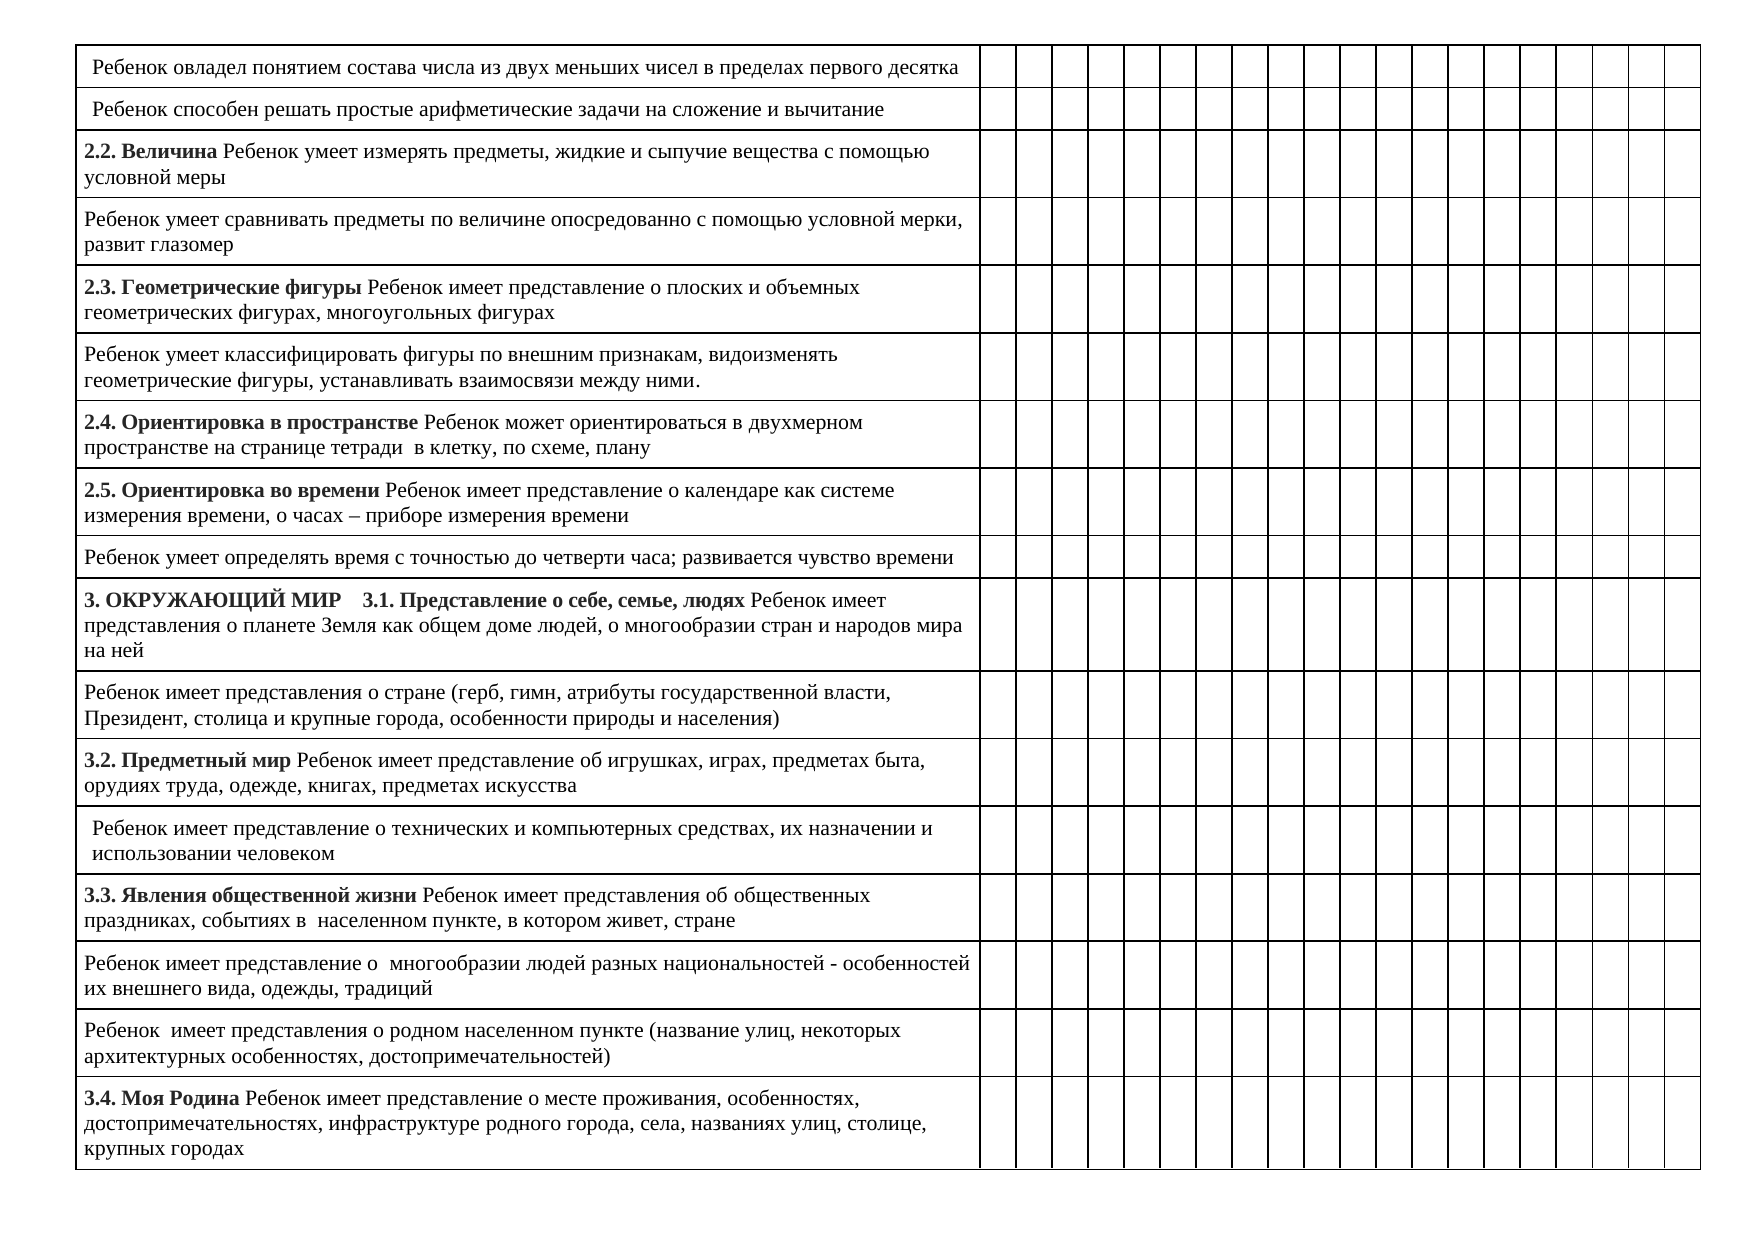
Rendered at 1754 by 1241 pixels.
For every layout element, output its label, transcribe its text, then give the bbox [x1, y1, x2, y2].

table_cell [1017, 266, 1051, 332]
table_cell [1593, 807, 1628, 873]
table_cell [1665, 131, 1700, 197]
table_cell [1233, 875, 1267, 940]
table_cell Ребенок имеет представления о родном населенном пункте (название улиц, некоторых архитектурных особенностях, достопримечательностей) [77, 1010, 979, 1076]
table_cell [1449, 875, 1483, 940]
table_cell [1197, 469, 1231, 535]
table_cell [1665, 579, 1700, 670]
table_cell [981, 672, 1015, 738]
table_cell 3.4. Моя Родина Ребенок имеет представление о месте проживания, особенностях, достопримечательностях, инфраструктуре родного города, села, названиях улиц, столице, крупных городах [77, 1077, 979, 1168]
table_cell [1449, 1077, 1483, 1168]
table_cell [1161, 579, 1195, 670]
table_cell [1125, 88, 1159, 129]
table_cell [1485, 198, 1519, 264]
table_cell [1305, 942, 1339, 1008]
table_cell [1377, 579, 1411, 670]
table_cell [1233, 469, 1267, 535]
table_cell [1377, 131, 1411, 197]
table_cell [1125, 1010, 1159, 1076]
table_cell [1665, 46, 1700, 87]
table_cell [981, 334, 1015, 399]
table_cell [981, 579, 1015, 670]
table_cell [1017, 401, 1051, 467]
table_cell [1305, 266, 1339, 332]
table_cell [1377, 807, 1411, 873]
table_cell [1521, 88, 1555, 129]
table_cell [1557, 334, 1592, 399]
table_cell [1233, 579, 1267, 670]
table_cell [981, 739, 1015, 805]
table_cell [1089, 536, 1123, 577]
table_cell [1629, 672, 1664, 738]
table_cell [1557, 131, 1592, 197]
table_cell [1449, 739, 1483, 805]
table_cell [1665, 88, 1700, 129]
table_cell [1017, 334, 1051, 399]
table_cell [1017, 1010, 1051, 1076]
table_cell [1521, 739, 1555, 805]
table_cell [1089, 875, 1123, 940]
table_cell [1125, 579, 1159, 670]
table_cell [1665, 942, 1700, 1008]
table_cell [1629, 1010, 1664, 1076]
table_cell [1341, 579, 1375, 670]
table_cell 2.3. Геометрические фигуры Ребенок имеет представление о плоских и объемных геометрических фигурах, многоугольных фигурах [77, 266, 979, 332]
table_cell [1125, 739, 1159, 805]
table_cell [1269, 1077, 1303, 1168]
table_cell [1485, 739, 1519, 805]
table_cell [1557, 536, 1592, 577]
table_cell [1125, 46, 1159, 87]
table_cell [1197, 334, 1231, 399]
table_cell [1269, 88, 1303, 129]
table_cell [1053, 334, 1087, 399]
table_cell [1629, 807, 1664, 873]
table_cell [1449, 672, 1483, 738]
table_cell 2.4. Ориентировка в пространстве Ребенок может ориентироваться в двухмерном пространстве на странице тетради в клетку, по схеме, плану [77, 401, 979, 467]
table_cell [1449, 942, 1483, 1008]
table_cell [1665, 334, 1700, 399]
table_cell [981, 88, 1015, 129]
table_cell [1305, 579, 1339, 670]
table_cell [1341, 46, 1375, 87]
table_cell [1089, 88, 1123, 129]
table_cell [1557, 198, 1592, 264]
table_cell [981, 469, 1015, 535]
table_cell [1053, 536, 1087, 577]
table_cell [1629, 536, 1664, 577]
table_cell [1485, 672, 1519, 738]
table_cell [1053, 739, 1087, 805]
table_cell [1665, 266, 1700, 332]
table_cell [981, 536, 1015, 577]
table_cell [1449, 266, 1483, 332]
table_cell [1305, 875, 1339, 940]
table_cell [1269, 1010, 1303, 1076]
table_cell [1305, 672, 1339, 738]
table_cell [1413, 401, 1447, 467]
table_cell [1197, 46, 1231, 87]
table_cell [1485, 536, 1519, 577]
table_cell [1629, 1077, 1664, 1168]
table_cell [1593, 875, 1628, 940]
table_cell [1161, 536, 1195, 577]
table_cell [1305, 198, 1339, 264]
table_cell [1377, 401, 1411, 467]
table_cell [1233, 46, 1267, 87]
table_cell [1557, 672, 1592, 738]
table_cell [1017, 807, 1051, 873]
table_cell [1233, 1010, 1267, 1076]
table_cell [1161, 198, 1195, 264]
table_cell [1197, 579, 1231, 670]
table_cell [1053, 807, 1087, 873]
table_cell [1413, 1010, 1447, 1076]
table_cell [1269, 672, 1303, 738]
table_cell [1197, 266, 1231, 332]
table_cell [1341, 536, 1375, 577]
table_cell [1305, 131, 1339, 197]
table_cell [1197, 536, 1231, 577]
table_cell [1161, 875, 1195, 940]
table_cell [1089, 807, 1123, 873]
table_cell [1305, 1077, 1339, 1168]
table_cell [1449, 1010, 1483, 1076]
table_cell [1053, 942, 1087, 1008]
table_cell [1233, 131, 1267, 197]
table_cell [1485, 469, 1519, 535]
table_cell [1521, 536, 1555, 577]
table_cell [1485, 942, 1519, 1008]
table_cell [1377, 469, 1411, 535]
table_cell [1161, 266, 1195, 332]
table_cell 3.2. Предметный мир Ребенок имеет представление об игрушках, играх, предметах быта, орудиях труда, одежде, книгах, предметах искусства [77, 739, 979, 805]
table_cell [1377, 739, 1411, 805]
table_cell [1233, 401, 1267, 467]
table_cell [1341, 1010, 1375, 1076]
table_cell [1233, 88, 1267, 129]
table_cell [1341, 266, 1375, 332]
table_cell [1089, 334, 1123, 399]
table_cell [1629, 875, 1664, 940]
table_cell [1593, 266, 1628, 332]
table_cell [1377, 198, 1411, 264]
table_cell [1341, 401, 1375, 467]
table_cell [1593, 536, 1628, 577]
table_cell [1557, 579, 1592, 670]
table_cell [1485, 807, 1519, 873]
table_cell [1521, 334, 1555, 399]
table_cell [1341, 672, 1375, 738]
table_cell [1413, 875, 1447, 940]
table_cell [1269, 875, 1303, 940]
table_cell [1125, 875, 1159, 940]
table_cell [1341, 198, 1375, 264]
table_cell [1413, 131, 1447, 197]
table_cell [1377, 672, 1411, 738]
table_cell Ребенок умеет сравнивать предметы по величине опосредованно с помощью условной мерки, развит глазомер [77, 198, 979, 264]
table_cell [1269, 739, 1303, 805]
table_cell [1017, 672, 1051, 738]
table_cell [1125, 401, 1159, 467]
table_cell [1269, 536, 1303, 577]
table_cell [1089, 131, 1123, 197]
table_cell [1521, 1077, 1555, 1168]
table_cell [1593, 1010, 1628, 1076]
table_cell [1665, 469, 1700, 535]
table_cell [1161, 401, 1195, 467]
table_cell [981, 942, 1015, 1008]
table_cell [1413, 536, 1447, 577]
table_cell [1125, 672, 1159, 738]
table_cell [1161, 672, 1195, 738]
table_cell Ребенок имеет представления о стране (герб, гимн, атрибуты государственной власти, Президент, столица и крупные города, особенности природы и населения) [77, 672, 979, 738]
table_cell [1053, 266, 1087, 332]
table_cell [1125, 1077, 1159, 1168]
table_cell [981, 1077, 1015, 1168]
table_cell [1089, 469, 1123, 535]
table_cell [1521, 672, 1555, 738]
table_cell [1593, 334, 1628, 399]
table_cell 2.2. Величина Ребенок умеет измерять предметы, жидкие и сыпучие вещества с помощью условной меры [77, 131, 979, 197]
table_cell [1125, 334, 1159, 399]
table_cell [1161, 807, 1195, 873]
table_cell [1377, 46, 1411, 87]
table_cell [1233, 672, 1267, 738]
table_cell [1629, 739, 1664, 805]
table_cell [1053, 875, 1087, 940]
table_cell [1125, 807, 1159, 873]
table_cell [1593, 739, 1628, 805]
table_cell [1305, 536, 1339, 577]
table_cell [1305, 739, 1339, 805]
table_cell 3. ОКРУЖАЮЩИЙ МИР 3.1. Представление о себе, семье, людях Ребенок имеет представления о планете Земля как общем доме людей, о многообразии стран и народов мира на ней [77, 579, 979, 670]
table_cell [1053, 131, 1087, 197]
table_cell [1593, 401, 1628, 467]
table_cell [1485, 1077, 1519, 1168]
table_cell [1413, 469, 1447, 535]
table_cell [1305, 46, 1339, 87]
table_cell [1089, 198, 1123, 264]
table_cell [1341, 334, 1375, 399]
table_cell [1161, 1010, 1195, 1076]
table_cell [1233, 1077, 1267, 1168]
table_cell [1629, 401, 1664, 467]
table_cell [1521, 266, 1555, 332]
table_cell [1161, 334, 1195, 399]
table_cell [1377, 334, 1411, 399]
table_cell [981, 131, 1015, 197]
table_cell [1521, 469, 1555, 535]
table_cell [1449, 334, 1483, 399]
table_cell [1125, 469, 1159, 535]
table_cell [1269, 469, 1303, 535]
table_cell [1557, 1077, 1592, 1168]
table_cell [1269, 266, 1303, 332]
table_cell [1197, 807, 1231, 873]
table_cell [1269, 942, 1303, 1008]
table_cell [1593, 46, 1628, 87]
table_cell Ребенок имеет представление о многообразии людей разных национальностей - особенностей их внешнего вида, одежды, традиций [77, 942, 979, 1008]
table_cell [1593, 942, 1628, 1008]
table_cell [1161, 942, 1195, 1008]
table_cell [1125, 198, 1159, 264]
table_cell [1521, 807, 1555, 873]
table_cell [981, 401, 1015, 467]
table_cell [1557, 46, 1592, 87]
table_cell [1233, 536, 1267, 577]
table_cell [1665, 875, 1700, 940]
table_cell [1629, 266, 1664, 332]
table_cell [1485, 131, 1519, 197]
table_cell [1665, 401, 1700, 467]
table_cell [981, 198, 1015, 264]
table_cell [1377, 266, 1411, 332]
table_cell [1449, 536, 1483, 577]
table_cell [1665, 536, 1700, 577]
table_cell [1017, 469, 1051, 535]
table_cell [1233, 942, 1267, 1008]
table_cell [1017, 198, 1051, 264]
table_cell [1521, 579, 1555, 670]
table_cell [1413, 334, 1447, 399]
table_cell [1593, 131, 1628, 197]
table_cell [1449, 579, 1483, 670]
table_cell [1413, 266, 1447, 332]
table_cell [1017, 131, 1051, 197]
table_cell [1521, 875, 1555, 940]
table_cell [1665, 807, 1700, 873]
table_cell [1161, 739, 1195, 805]
table_cell [981, 1010, 1015, 1076]
table_cell [1197, 1077, 1231, 1168]
table_cell [1197, 1010, 1231, 1076]
table_cell [1377, 875, 1411, 940]
table_cell [1665, 1077, 1700, 1168]
table_cell [981, 875, 1015, 940]
table_cell [1485, 46, 1519, 87]
table_cell [1053, 46, 1087, 87]
table_cell [1449, 401, 1483, 467]
table_cell [1305, 88, 1339, 129]
table_cell [1377, 942, 1411, 1008]
table_cell [1269, 334, 1303, 399]
table_cell [1089, 739, 1123, 805]
table_cell [1089, 46, 1123, 87]
table_cell [1197, 875, 1231, 940]
table_cell [1521, 401, 1555, 467]
table_cell [1341, 807, 1375, 873]
table_cell [1053, 469, 1087, 535]
table_cell [1629, 469, 1664, 535]
table_cell Ребенок умеет классифицировать фигуры по внешним признакам, видоизменять геометрические фигуры, устанавливать взаимосвязи между ними. [77, 334, 979, 399]
table_cell 2.5. Ориентировка во времени Ребенок имеет представление о календаре как системе измерения времени, о часах – приборе измерения времени [77, 469, 979, 535]
table_cell [1089, 1077, 1123, 1168]
table_cell [1305, 334, 1339, 399]
table_cell [1053, 579, 1087, 670]
table_cell [1269, 579, 1303, 670]
table_cell [1053, 88, 1087, 129]
table_cell [1593, 579, 1628, 670]
table_cell [1269, 401, 1303, 467]
table_cell [1521, 131, 1555, 197]
table_cell [1269, 46, 1303, 87]
table_cell [1305, 401, 1339, 467]
table_cell [1341, 1077, 1375, 1168]
table_cell [1341, 739, 1375, 805]
table_cell 3.3. Явления общественной жизни Ребенок имеет представления об общественных праздниках, событиях в населенном пункте, в котором живет, стране [77, 875, 979, 940]
table_cell [1413, 88, 1447, 129]
table_cell [1665, 198, 1700, 264]
table_cell [1233, 334, 1267, 399]
table_cell [1413, 672, 1447, 738]
table_cell [1089, 672, 1123, 738]
table_cell [1377, 536, 1411, 577]
table_cell [1197, 198, 1231, 264]
table_cell [1521, 1010, 1555, 1076]
table_cell [1629, 579, 1664, 670]
table_cell [981, 266, 1015, 332]
table_cell [1269, 131, 1303, 197]
table_cell [1305, 807, 1339, 873]
table_cell [1017, 46, 1051, 87]
table_cell [1377, 88, 1411, 129]
table_cell [1017, 739, 1051, 805]
table_cell [1665, 739, 1700, 805]
table_cell [1053, 1010, 1087, 1076]
table_cell [1485, 334, 1519, 399]
table_cell [1449, 46, 1483, 87]
table_cell [1413, 579, 1447, 670]
table_cell [1521, 942, 1555, 1008]
table_cell [1629, 88, 1664, 129]
table_cell [1161, 469, 1195, 535]
table_cell [1485, 1010, 1519, 1076]
table_cell [1413, 1077, 1447, 1168]
table_cell [1017, 88, 1051, 129]
table_cell [1485, 88, 1519, 129]
table_cell [1485, 579, 1519, 670]
table_cell [1557, 88, 1592, 129]
table_cell [1017, 875, 1051, 940]
table_cell [1125, 131, 1159, 197]
table_cell [1413, 46, 1447, 87]
table_cell [1053, 672, 1087, 738]
table_cell [1197, 672, 1231, 738]
table_cell [1593, 198, 1628, 264]
table_cell [1125, 266, 1159, 332]
table_cell [1233, 739, 1267, 805]
table_cell [1377, 1077, 1411, 1168]
table_cell [1593, 672, 1628, 738]
table_cell [1629, 131, 1664, 197]
table_cell [1161, 88, 1195, 129]
table_cell [1053, 198, 1087, 264]
table_cell [1269, 198, 1303, 264]
table_cell Ребенок овладел понятием состава числа из двух меньших чисел в пределах первого десятка [77, 46, 979, 87]
table_cell [1125, 536, 1159, 577]
table_cell Ребенок умеет определять время с точностью до четверти часа; развивается чувство времени [77, 536, 979, 577]
table_cell [1197, 401, 1231, 467]
table_cell [1557, 942, 1592, 1008]
table_cell [1197, 739, 1231, 805]
table_cell [1269, 807, 1303, 873]
table_cell [1449, 807, 1483, 873]
table_cell [981, 46, 1015, 87]
table_cell [1557, 469, 1592, 535]
table_cell [1629, 334, 1664, 399]
table_cell [1341, 875, 1375, 940]
table_cell Ребенок способен решать простые арифметические задачи на сложение и вычитание [77, 88, 979, 129]
table_cell [1485, 875, 1519, 940]
table_cell [1197, 942, 1231, 1008]
table_cell [1557, 1010, 1592, 1076]
table_cell [1521, 46, 1555, 87]
table_cell [1089, 1010, 1123, 1076]
table_cell [1557, 266, 1592, 332]
table_cell [1593, 469, 1628, 535]
table_cell [1233, 266, 1267, 332]
table_cell [1485, 401, 1519, 467]
table_cell [1161, 1077, 1195, 1168]
table_cell [1557, 739, 1592, 805]
table_cell [1233, 198, 1267, 264]
table_cell Ребенок имеет представление о технических и компьютерных средствах, их назначении и использовании человеком [77, 807, 979, 873]
table_cell [1053, 401, 1087, 467]
table_cell [1341, 469, 1375, 535]
table_cell [1593, 1077, 1628, 1168]
table_cell [1413, 198, 1447, 264]
table_cell [1629, 198, 1664, 264]
table_cell [1629, 942, 1664, 1008]
table_cell [1017, 942, 1051, 1008]
table_cell [1449, 469, 1483, 535]
table_cell [1413, 739, 1447, 805]
table_cell [1305, 469, 1339, 535]
table_cell [1413, 807, 1447, 873]
table_cell [1341, 131, 1375, 197]
table_cell [1449, 88, 1483, 129]
table_cell [1413, 942, 1447, 1008]
table_cell [1341, 88, 1375, 129]
table_cell [1197, 88, 1231, 129]
table_cell [1089, 266, 1123, 332]
table_cell [1449, 131, 1483, 197]
table_cell [1197, 131, 1231, 197]
table_cell [1233, 807, 1267, 873]
table_cell [1017, 536, 1051, 577]
table_cell [1341, 942, 1375, 1008]
table_cell [1665, 1010, 1700, 1076]
table_cell [1161, 46, 1195, 87]
table_cell [1017, 1077, 1051, 1168]
table_cell [1377, 1010, 1411, 1076]
table_cell [1125, 942, 1159, 1008]
table_cell [981, 807, 1015, 873]
table_cell [1557, 807, 1592, 873]
table_cell [1593, 88, 1628, 129]
table_cell [1161, 131, 1195, 197]
table_cell [1449, 198, 1483, 264]
table_cell [1557, 401, 1592, 467]
table_cell [1485, 266, 1519, 332]
table_cell [1053, 1077, 1087, 1168]
table_cell [1665, 672, 1700, 738]
table_cell [1557, 875, 1592, 940]
table_cell [1521, 198, 1555, 264]
table_cell [1629, 46, 1664, 87]
table_cell [1089, 942, 1123, 1008]
table_cell [1017, 579, 1051, 670]
table_cell [1305, 1010, 1339, 1076]
table_cell [1089, 579, 1123, 670]
table_cell [1089, 401, 1123, 467]
